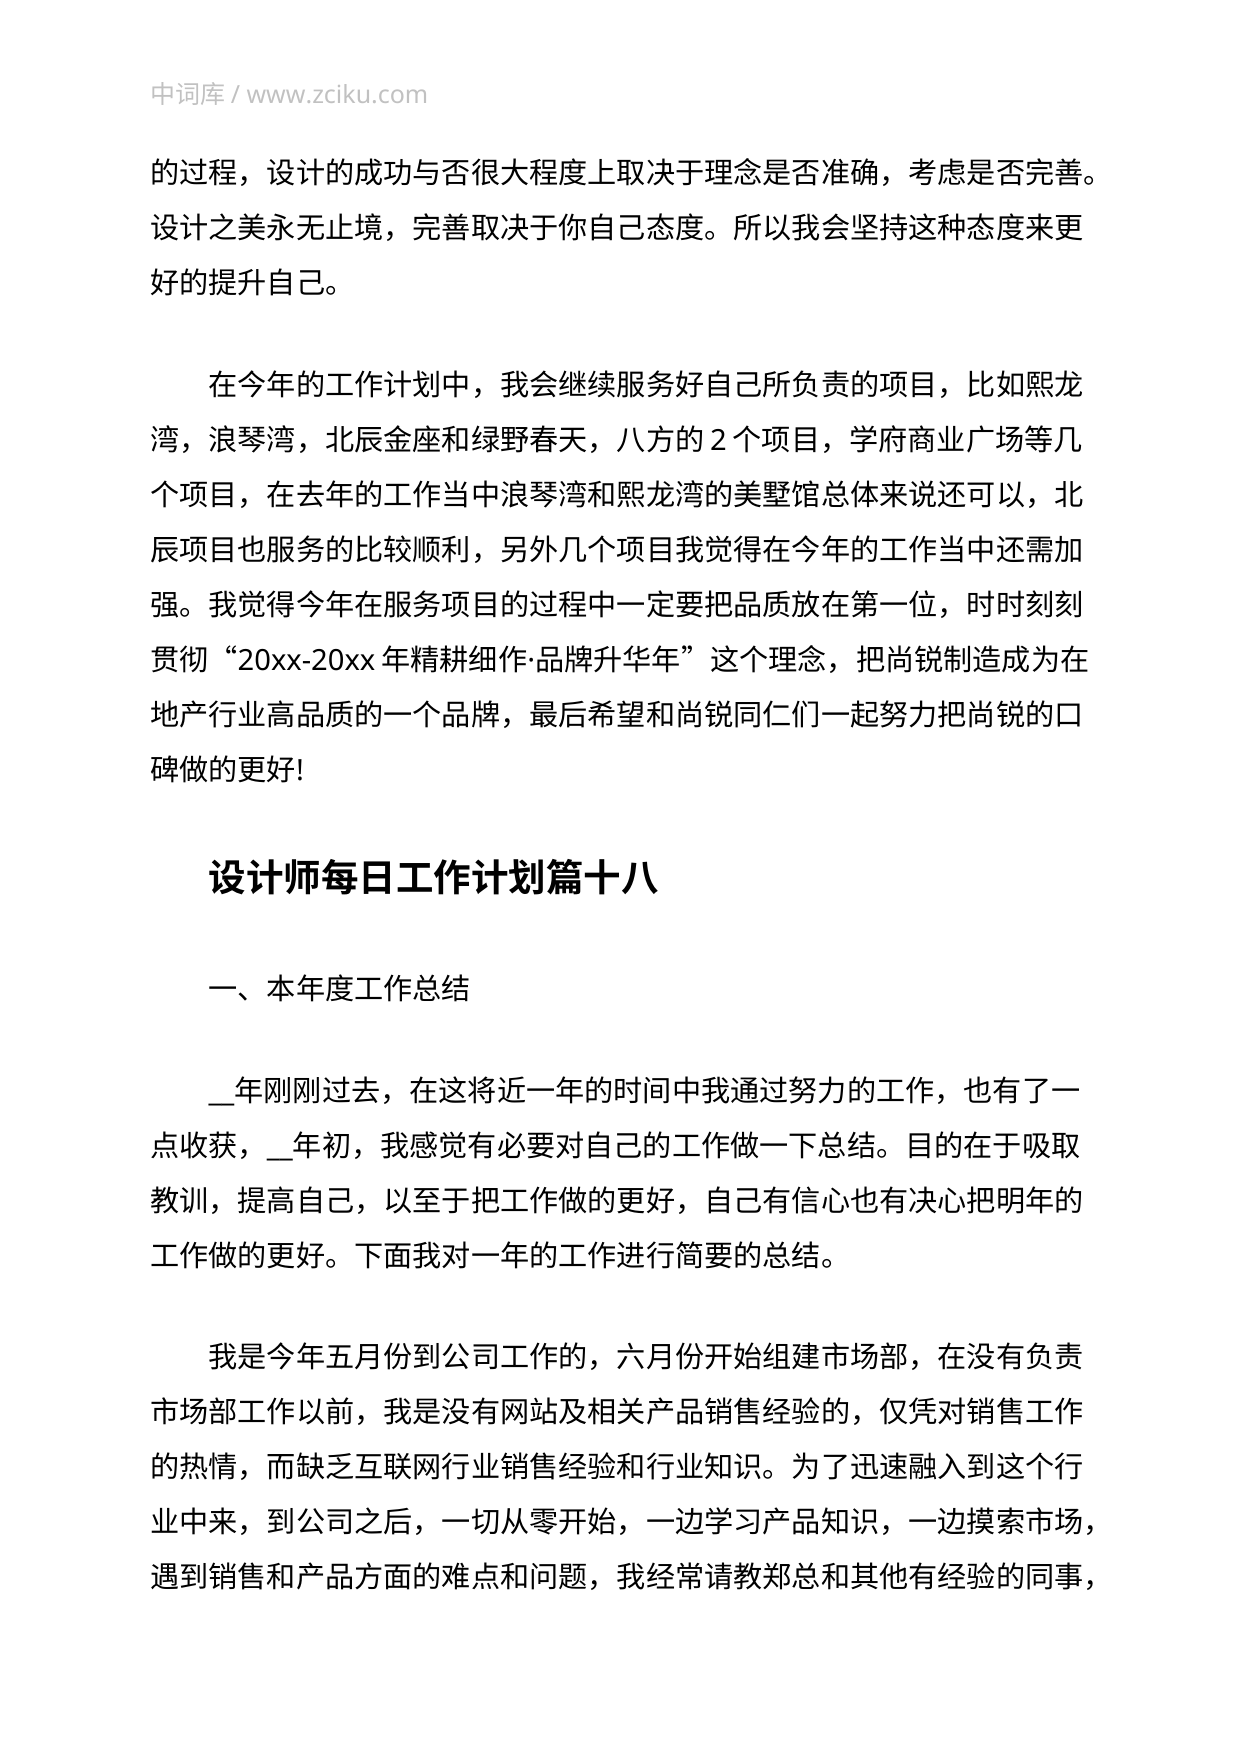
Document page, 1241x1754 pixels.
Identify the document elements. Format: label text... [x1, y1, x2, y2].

text 一、本年度工作总结 [150, 965, 1090, 1008]
text __年刚刚过去，在这将近一年的时间中我通过努力的工作，也有了一点收获，__年初，我感觉有必要对自己的工作做一下总结。目的在于吸取教训，提高自己，以至于把工作做的更好，自己有信心也有决心把明年的工作做的更好。下面我对一年的工作进行简要的总结。 [150, 1067, 1090, 1274]
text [150, 150, 1090, 302]
text 设计师每日工作计划篇十八 [150, 848, 1090, 902]
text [150, 1334, 1090, 1596]
text 在今年的工作计划中，我会继续服务好自己所负责的项目，比如熙龙湾，浪琴湾，北辰金座和绿野春天，八方的2个项目，学府商业广场等几个项目，在去年的工作当中浪琴湾和熙龙湾的美墅馆总体来说还可以，北辰项目也服务的比较顺利，另外几个项目我觉得在今年的工作当中还需加强。我觉得今年在服务项目的过程中一定要把品质放在第一位，时时刻刻贯彻“20xx-20xx年精耕细作·品牌升华年”这个理念，把尚锐制造成为在地产行业高品质的一个品牌，最后希望和尚锐同仁们一起努力把尚锐的口碑做的更好! [150, 362, 1090, 788]
